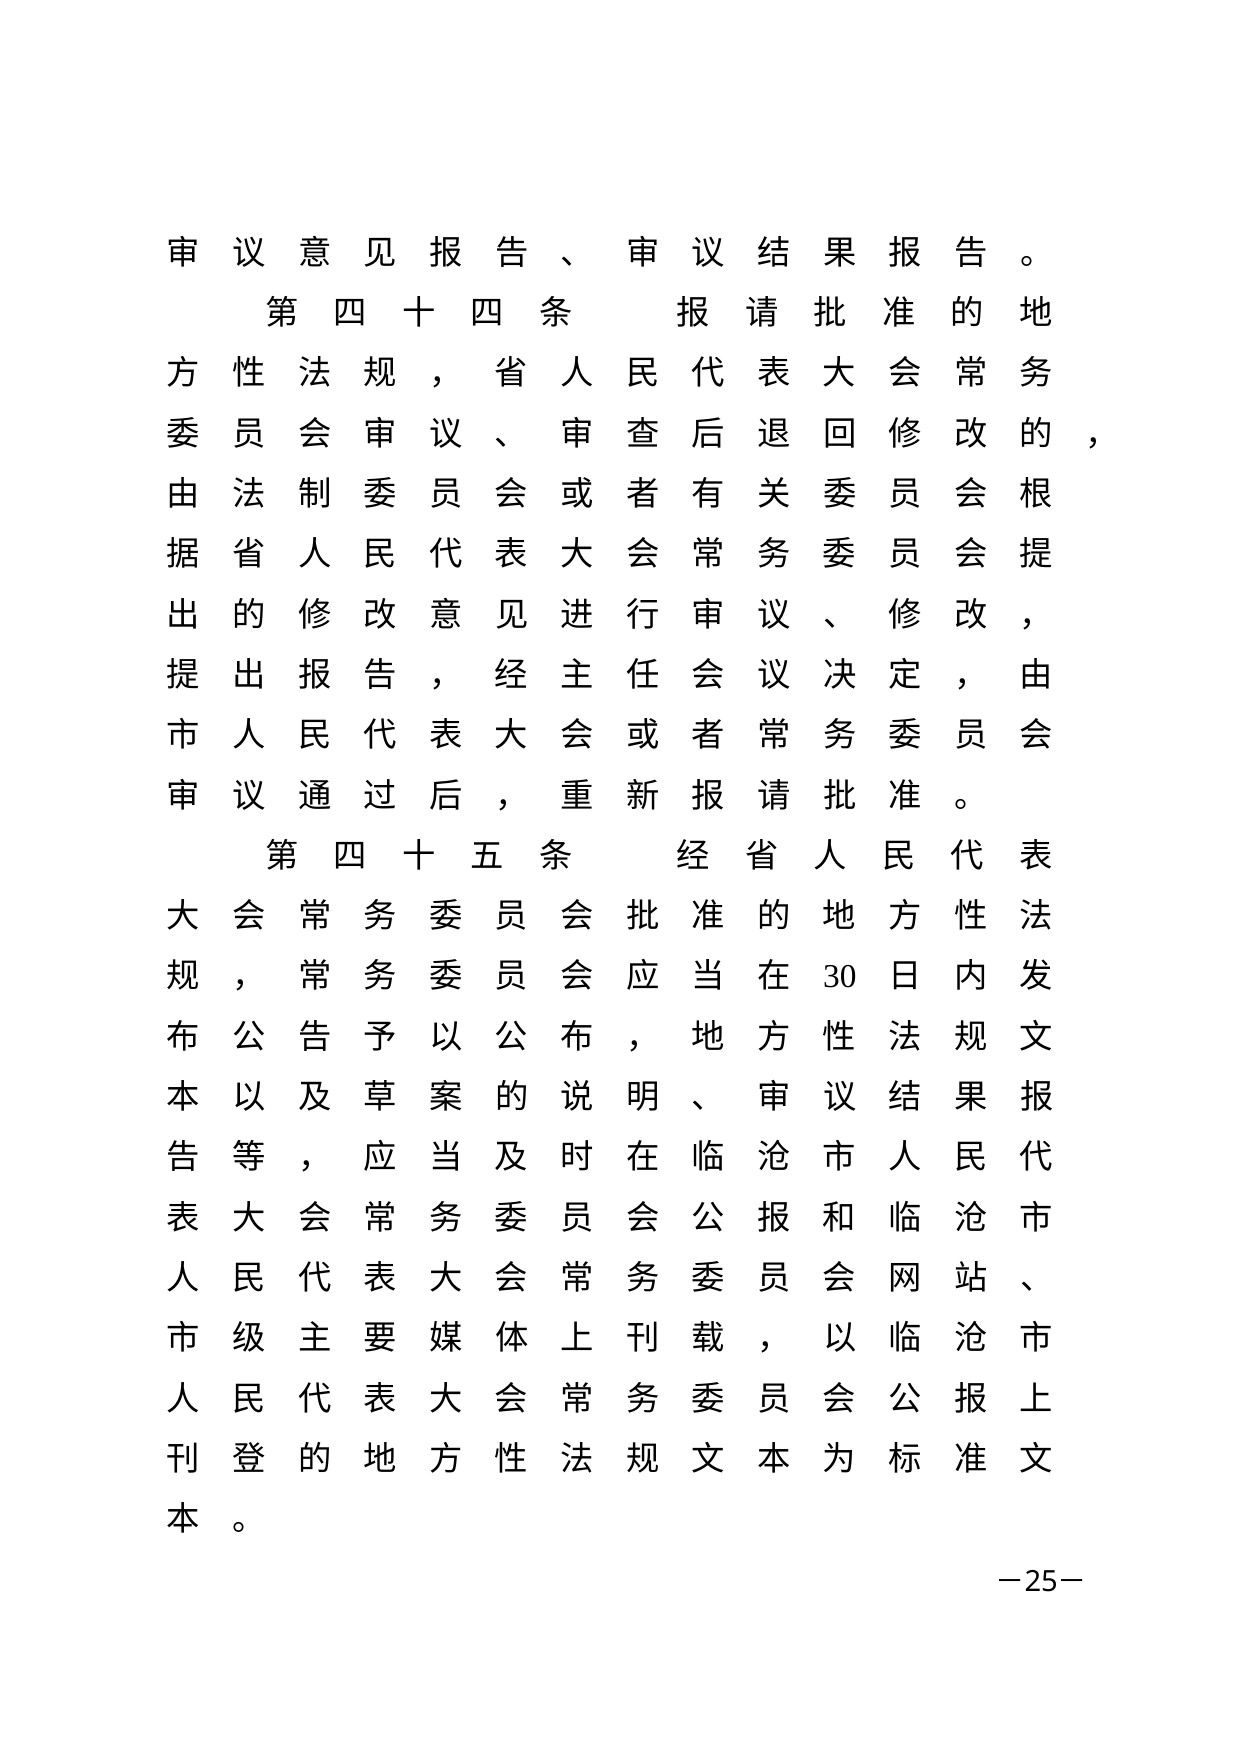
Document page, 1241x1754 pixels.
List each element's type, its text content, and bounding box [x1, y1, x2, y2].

text 第四十四条 报请批准的地方性法规，省人民代表大会常务委员会审议、审查后退回修改的，由法制委员会或者有关委员会根据省人民代表大会常务委员会提出的修改意见进行审议、修改，提出报告，经主任会议决定，由市人民代表大会或者常务委员会审议通过后，重新报请批准。 [167, 280, 1085, 823]
text 第四十三条 市人民代表大会及其常务委员会通过的地方性法规，自通过之日起30日内，由常务委员会报请省人民代表大会常务委员会批准。报请批准时应当提交报请批准的书面报告、地方性法规文本以及草案的说明、审议意见报告、审议结果报告。 [167, 219, 1085, 280]
text 第四十五条 经省人民代表大会常务委员会批准的地方性法规，常务委员会应当在30日内发布公告予以公布，地方性法规文本以及草案的说明、审议结果报告等，应当及时在临沧市人民代表大会常务委员会公报和临沧市人民代表大会常务委员会网站、市级主要媒体上刊载，以临沧市人民代表大会常务委员会公报上刊登的地方性法规文本为标准文本。 [167, 823, 1085, 1546]
